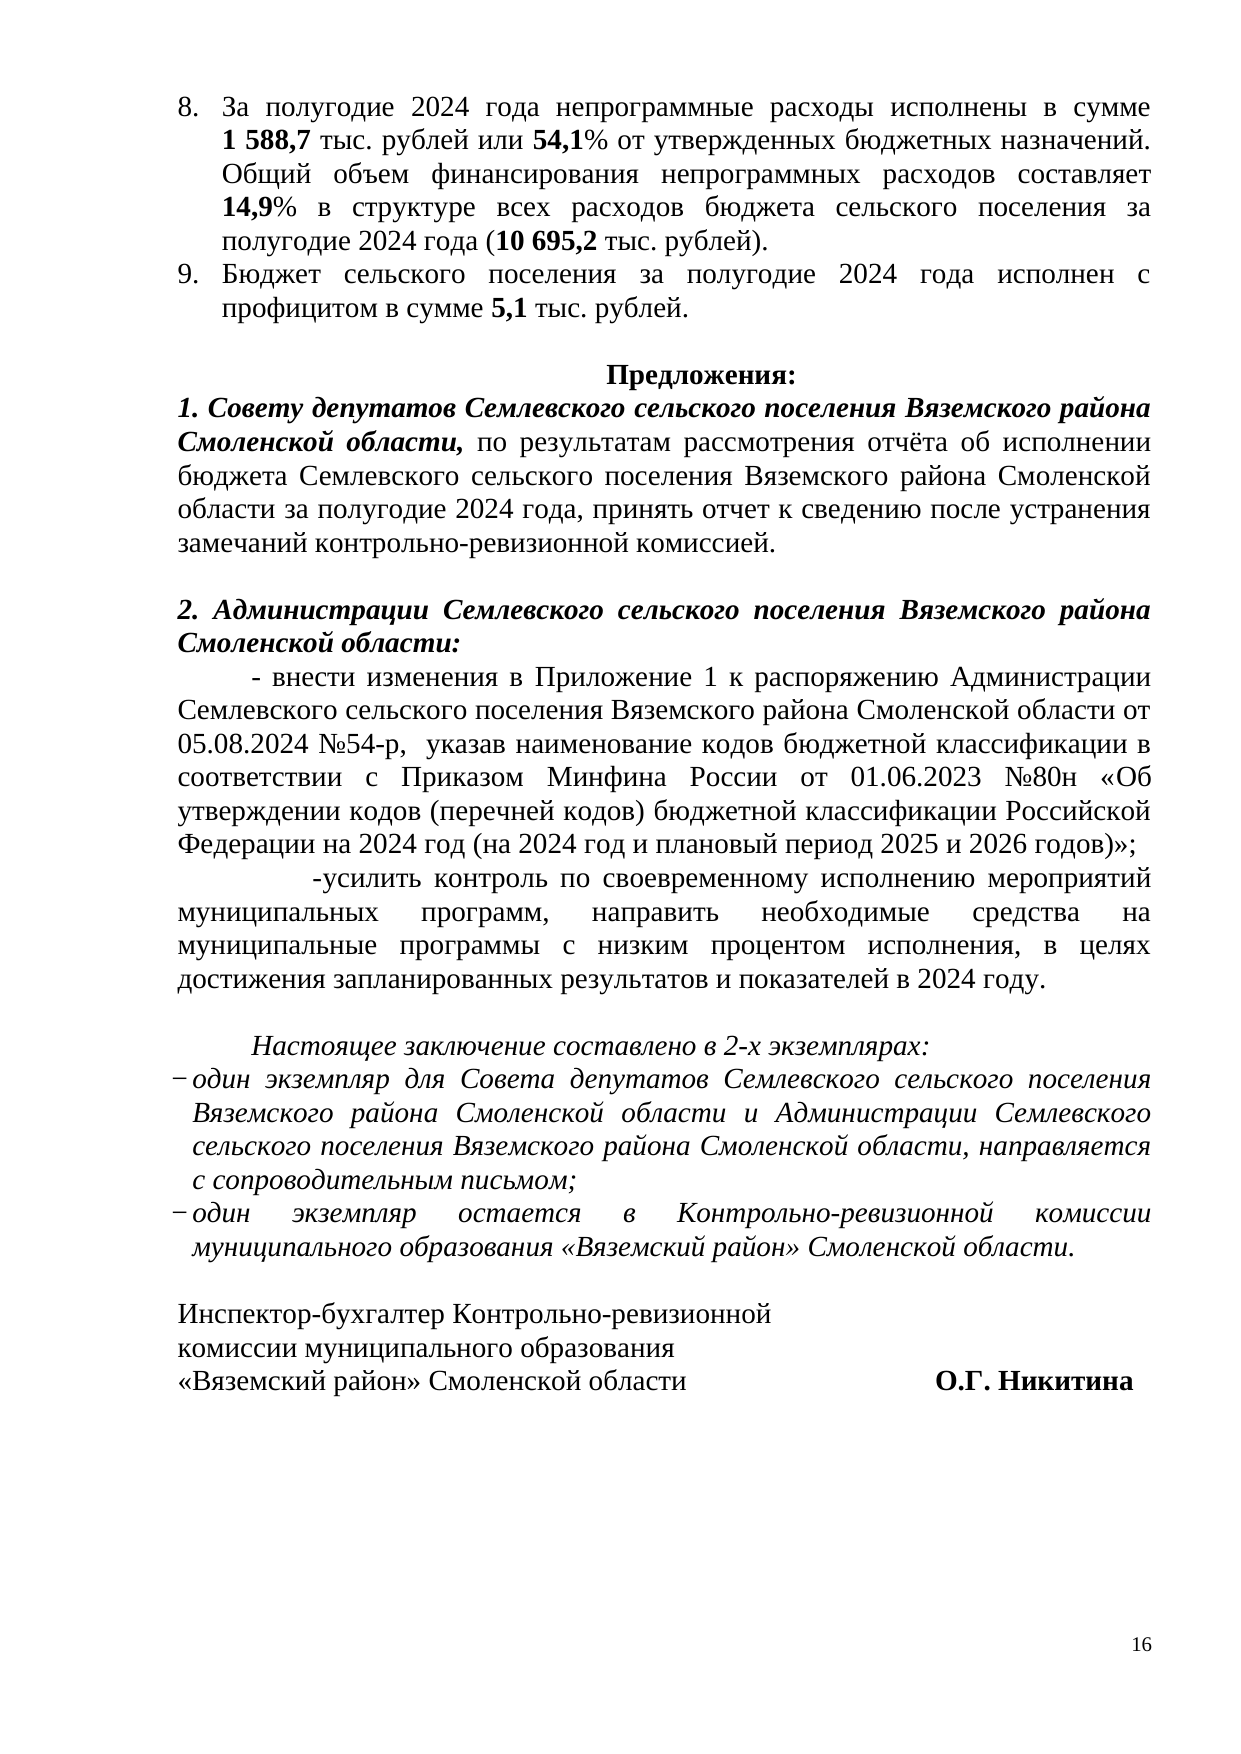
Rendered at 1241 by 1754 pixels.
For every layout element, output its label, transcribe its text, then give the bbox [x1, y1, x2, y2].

text -усилить контроль по своевременному исполнению мероприятий муниципальных программ, направить необходимые средства на муниципальные программы с низким процентом исполнения, в целях достижения запланированных результатов и показателей в 2024 году. [177, 860, 1152, 994]
text 2. Администрации Семлевского сельского поселения Вяземского района Смоленской области: [177, 592, 1152, 659]
list За полугодие 2024 года непрограммные расходы исполнены в сумме 1 588,7 тыс. рублей или 54,1% от утвержденных бюджетных назначений. Общий объем финансирования непрограммных расходов составляет 14,9% в структуре всех расходов бюджета сельского поселения за полугодие 2024 года (10 695,2 тыс. рублей). [177, 89, 1152, 256]
text Инспектор-бухгалтер Контрольно-ревизионной [177, 1296, 1152, 1330]
text комиссии муниципального образования [177, 1330, 1152, 1363]
list один экземпляр остается в Контрольно-ревизионной комиссии муниципального образования «Вяземский район» Смоленской области. [169, 1196, 1152, 1263]
list Бюджет сельского поселения за полугодие 2024 года исполнен с профицитом в сумме 5,1 тыс. рублей. [177, 256, 1152, 323]
text «Вяземский район» Смоленской области О.Г. Никитина [177, 1363, 1152, 1397]
list один экземпляр для Совета депутатов Семлевского сельского поселения Вяземского района Смоленской области и Администрации Семлевского сельского поселения Вяземского района Смоленской области, направляется с сопроводительным письмом; [169, 1061, 1152, 1196]
text 1. Совету депутатов Семлевского сельского поселения Вяземского района Смоленской области, по результатам рассмотрения отчёта об исполнении бюджета Семлевского сельского поселения Вяземского района Смоленской области за полугодие 2024 года, принять отчет к сведению после устранения замечаний контрольно-ревизионной комиссией. [177, 391, 1152, 558]
text Настоящее заключение составлено в 2-х экземплярах: [177, 1028, 1152, 1061]
text - внести изменения в Приложение 1 к распоряжению Администрации Семлевского сельского поселения Вяземского района Смоленской области от 05.08.2024 №54-р, указав наименование кодов бюджетной классификации в соответствии с Приказом Минфина России от 01.06.2023 №80н «Об утверждении кодов (перечней кодов) бюджетной классификации Российской Федерации на 2024 год (на 2024 год и плановый период 2025 и 2026 годов)»; [177, 659, 1152, 860]
text Предложения: [177, 357, 1152, 391]
